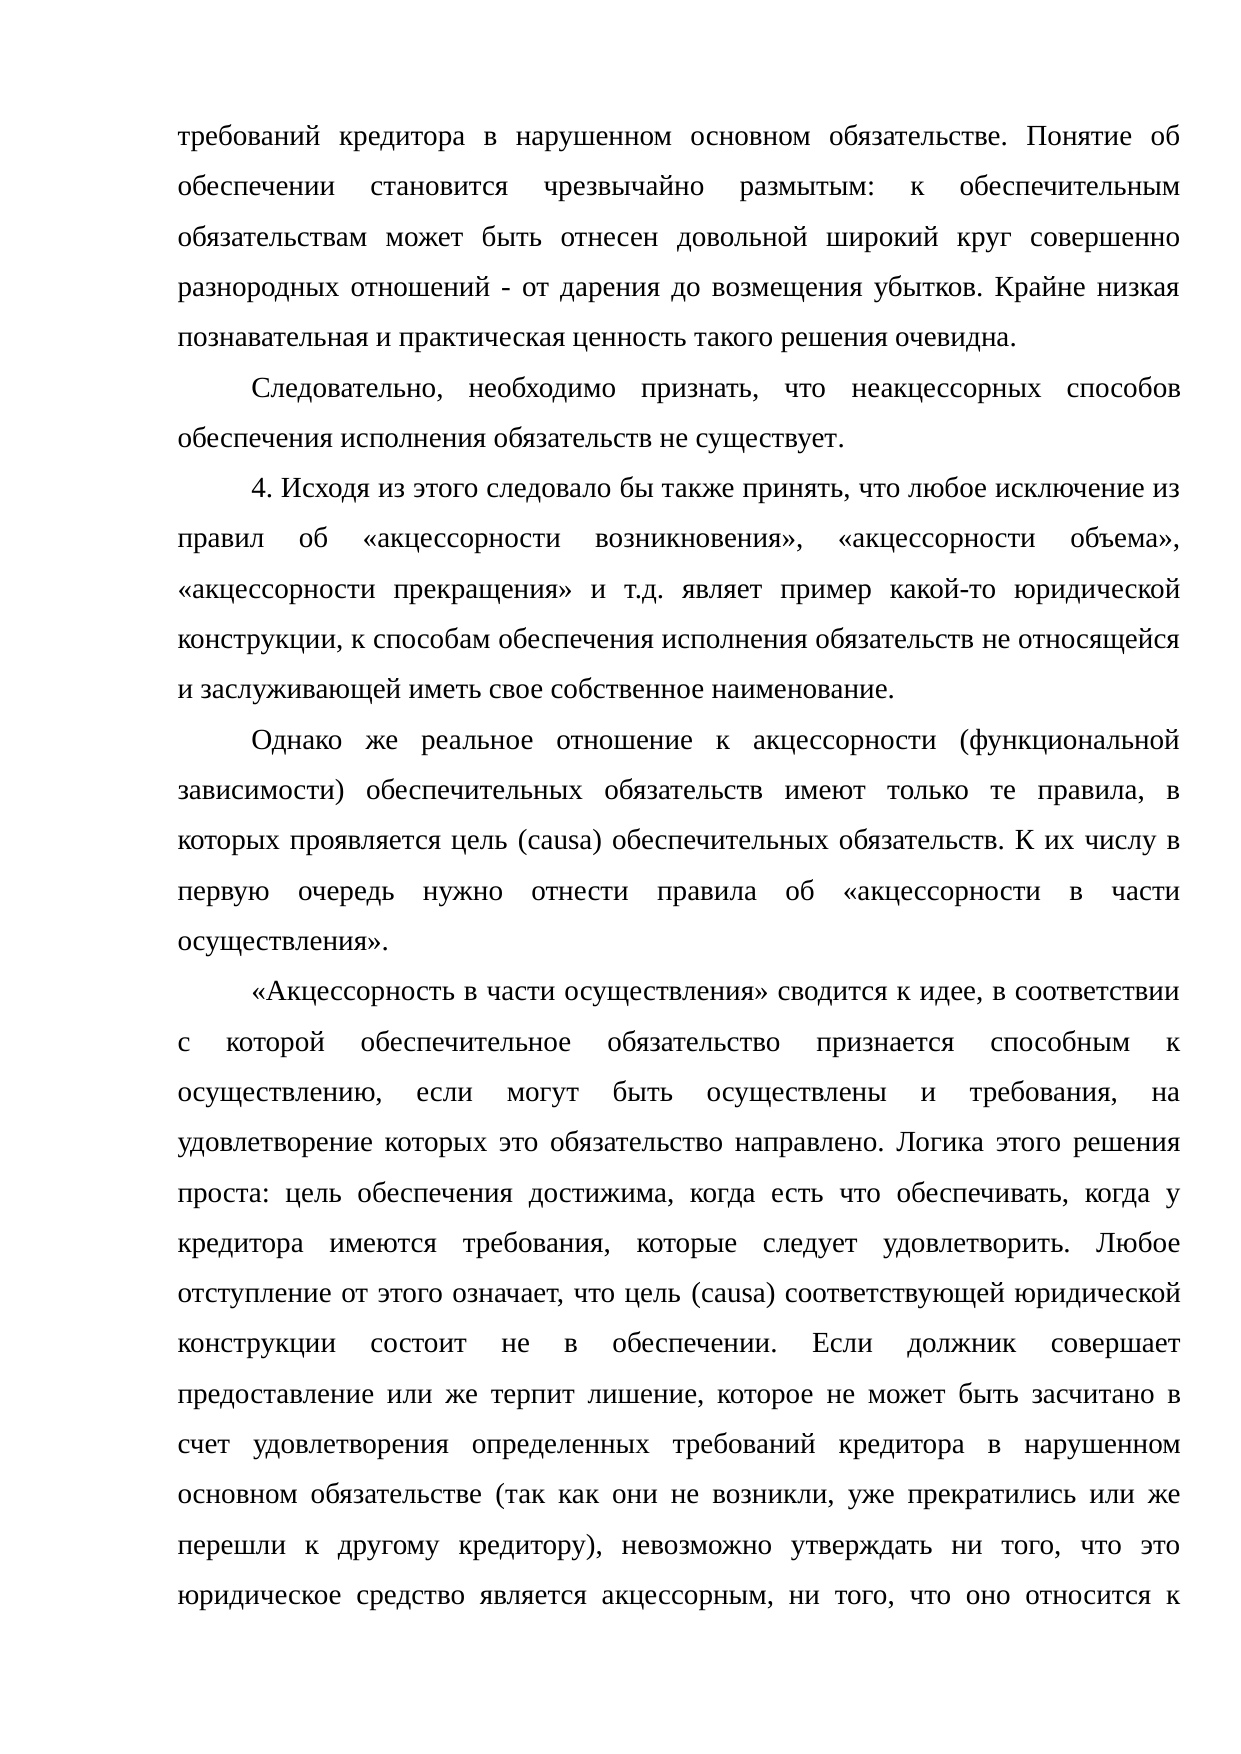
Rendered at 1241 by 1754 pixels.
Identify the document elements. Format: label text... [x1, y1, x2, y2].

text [177, 973, 1181, 1611]
text Следовательно, необходимо признать, что неакцессорных способов обеспечения исполнения обязательств не существует. [177, 370, 1181, 453]
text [177, 118, 1181, 353]
text 4. Исходя из этого следовало бы также принять, что любое исключение из правил об «акцессорности возникновения», «акцессорности объема», «акцессорности прекращения» и т.д. являет пример какой-то юридической конструкции, к способам обеспечения исполнения обязательств не относящейся и заслуживающей иметь свое собственное наименование. [177, 470, 1181, 705]
text Однако же реальное отношение к акцессорности (функциональной зависимости) обеспечительных обязательств имеют только те правила, в которых проявляется цель (causa) обеспечительных обязательств. К их числу в первую очередь нужно отнести правила об «акцессорности в части осуществления». [177, 722, 1181, 957]
